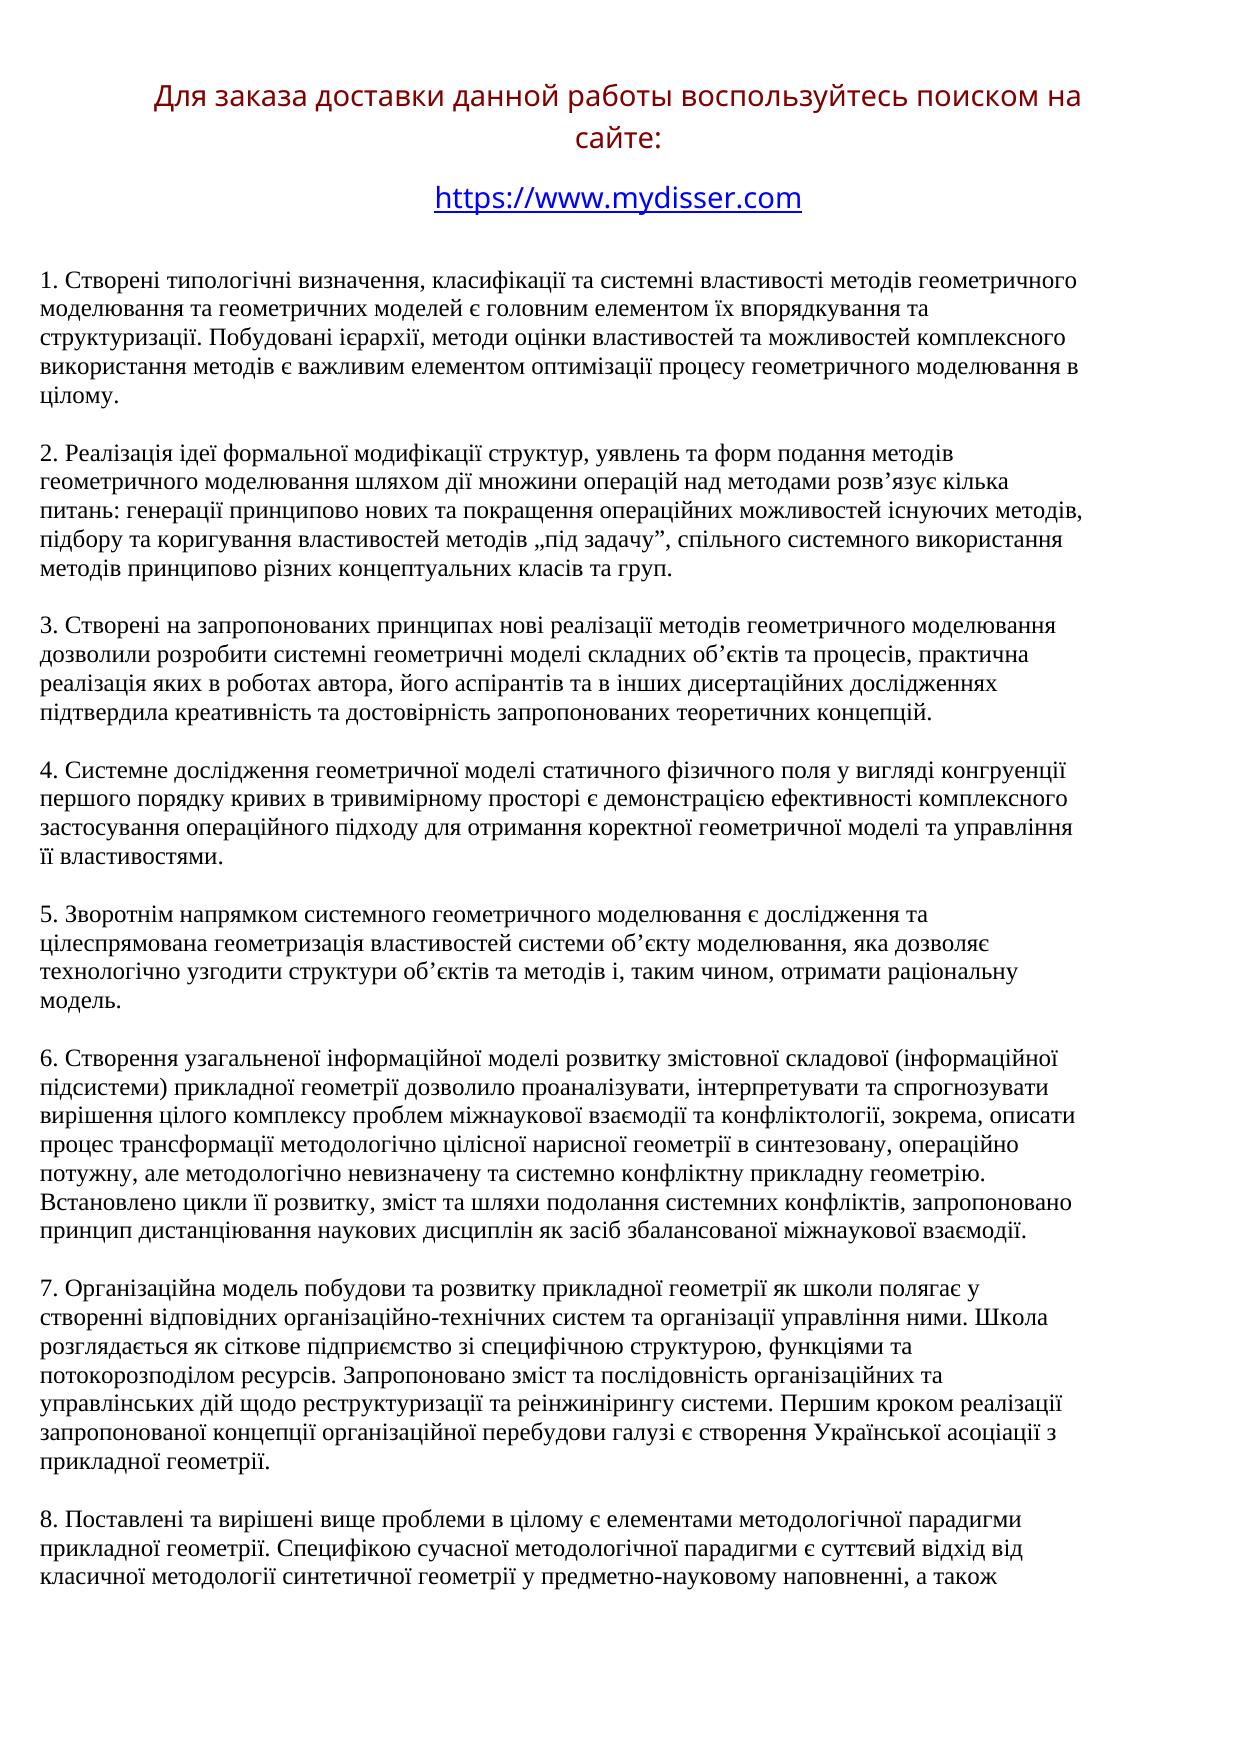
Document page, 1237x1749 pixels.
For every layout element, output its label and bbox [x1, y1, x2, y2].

table_cell [40, 236, 1086, 1590]
